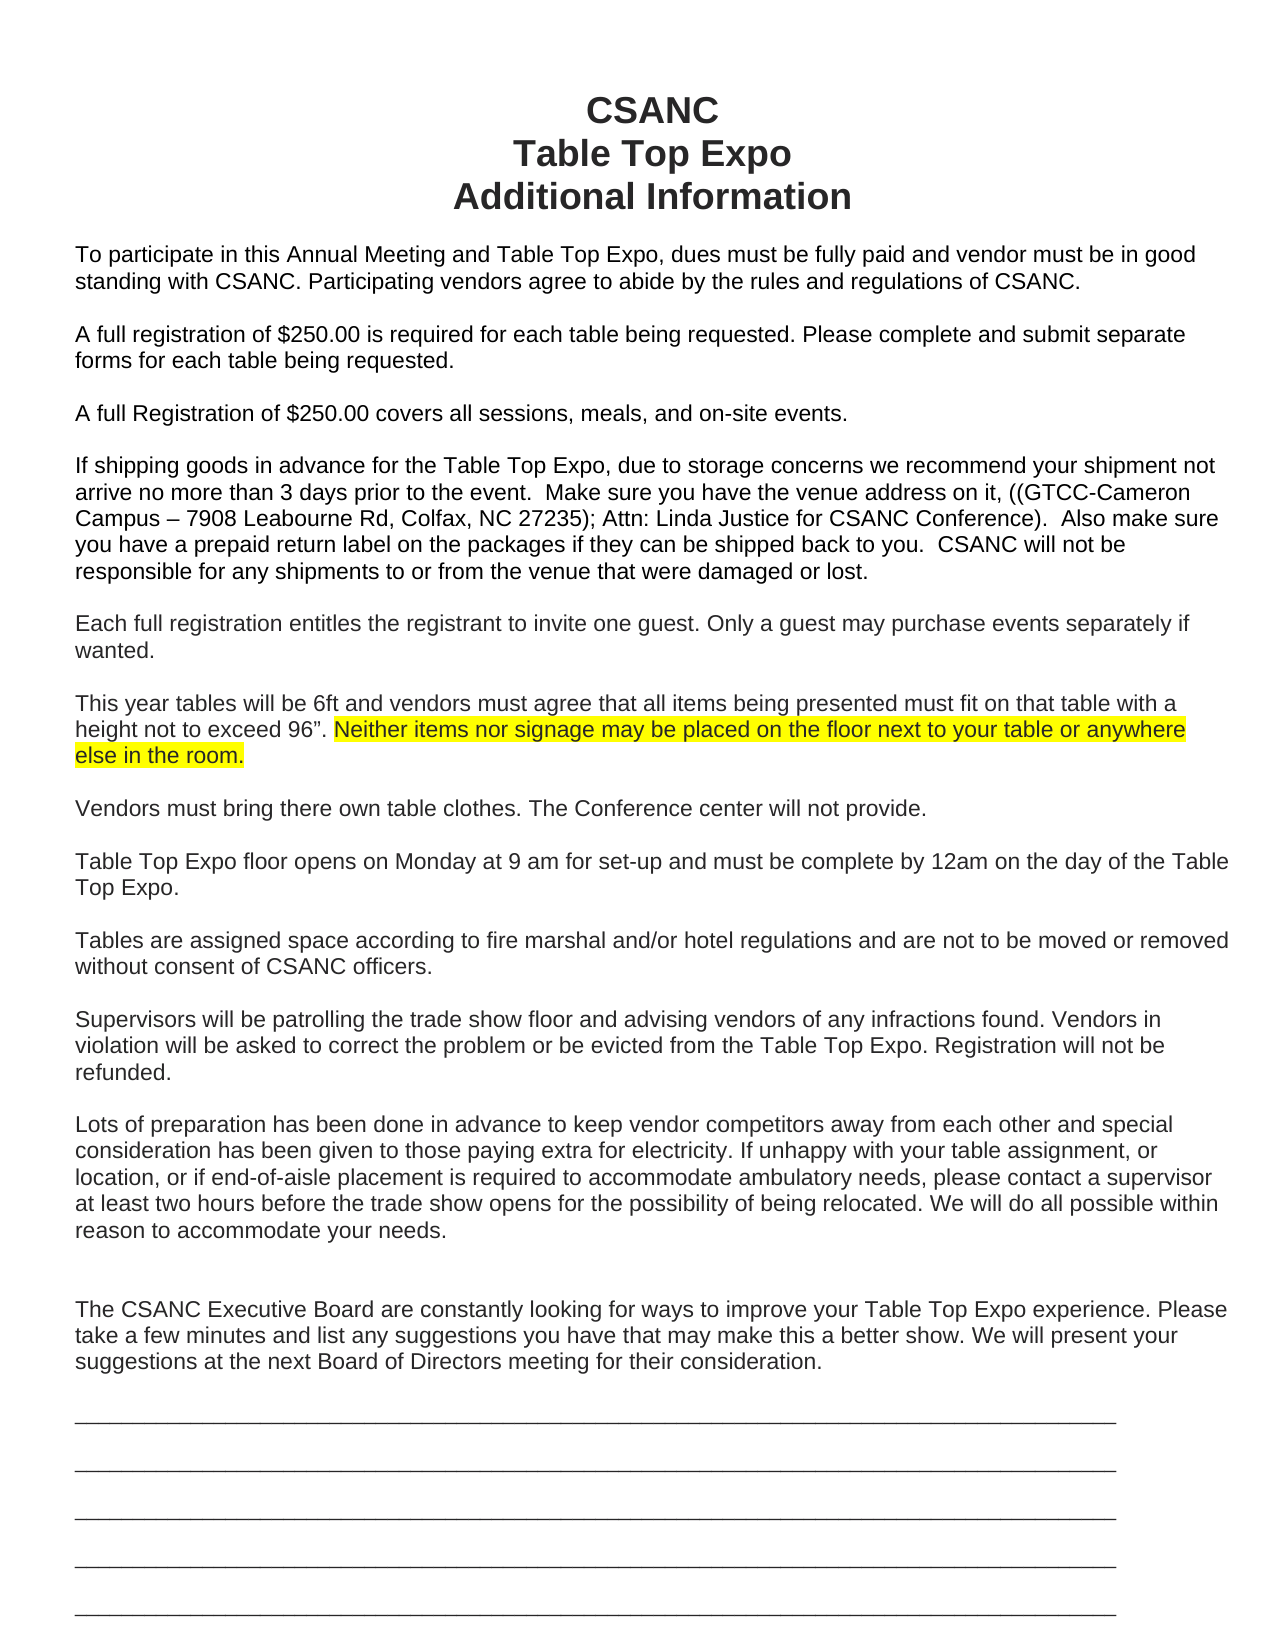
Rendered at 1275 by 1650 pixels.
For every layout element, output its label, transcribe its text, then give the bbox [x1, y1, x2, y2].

text __________________________________________________________________________________________ [75, 1449, 1230, 1473]
text __________________________________________________________________________________________ [75, 1593, 1230, 1617]
text To participate in this Annual Meeting and Table Top Expo, dues must be fully paid and vendor must be in good standing with CSANC. Participating vendors agree to abide by the rules and regulations of CSANC. [75, 241, 1230, 294]
text A full Registration of $250.00 covers all sessions, meals, and on-site events. [75, 399, 1230, 426]
text Table Top Expo floor opens on Monday at 9 am for set-up and must be complete by 12am on the day of the Table Top Expo. [75, 848, 1230, 900]
text If shipping goods in advance for the Table Top Expo, due to storage concerns we recommend your shipment not arrive no more than 3 days prior to the event. Make sure you have the venue address on it, ((GTCC-Cameron Campus – 7908 Leabourne Rd, Colfax, NC 27235); Attn: Linda Justice for CSANC Conference). Also make sure you have a prepaid return label on the packages if they can be shipped back to you. CSANC will not be responsible for any shipments to or from the venue that were damaged or lost. [75, 452, 1230, 584]
text CSANC [75, 88, 1230, 131]
text __________________________________________________________________________________________ [75, 1497, 1230, 1521]
text Lots of preparation has been done in advance to keep vendor competitors away from each other and special consideration has been given to those paying extra for electricity. If unhappy with your table assignment, or location, or if end-of-aisle placement is required to accommodate ambulatory needs, please contact a supervisor at least two hours before the trade show opens for the possibility of being relocated. We will do all possible within reason to accommodate your needs. [75, 1111, 1230, 1243]
text Supervisors will be patrolling the trade show floor and advising vendors of any infractions found. Vendors in violation will be asked to correct the problem or be evicted from the Table Top Expo. Registration will not be refunded. [75, 1006, 1230, 1085]
text Tables are assigned space according to fire marshal and/or hotel regulations and are not to be moved or removed without consent of CSANC officers. [75, 927, 1230, 979]
text Each full registration entitles the registrant to invite one guest. Only a guest may purchase events separately if wanted. [75, 610, 1230, 663]
text A full registration of $250.00 is required for each table being requested. Please complete and submit separate forms for each table being requested. [75, 321, 1230, 373]
text Additional Information [75, 174, 1230, 217]
text Table Top Expo [75, 131, 1230, 174]
text __________________________________________________________________________________________ [75, 1401, 1230, 1425]
text Vendors must bring there own table clothes. The Conference center will not provide. [75, 795, 1230, 821]
text __________________________________________________________________________________________ [75, 1545, 1230, 1569]
text The CSANC Executive Board are constantly looking for ways to improve your Table Top Expo experience. Please take a few minutes and list any suggestions you have that may make this a better show. We will present your suggestions at the next Board of Directors meeting for their consideration. [75, 1296, 1230, 1375]
text This year tables will be 6ft and vendors must agree that all items being presented must fit on that table with a height not to exceed 96”. Neither items nor signage may be placed on the floor next to your table or anywhere else in the room. [75, 689, 1230, 768]
